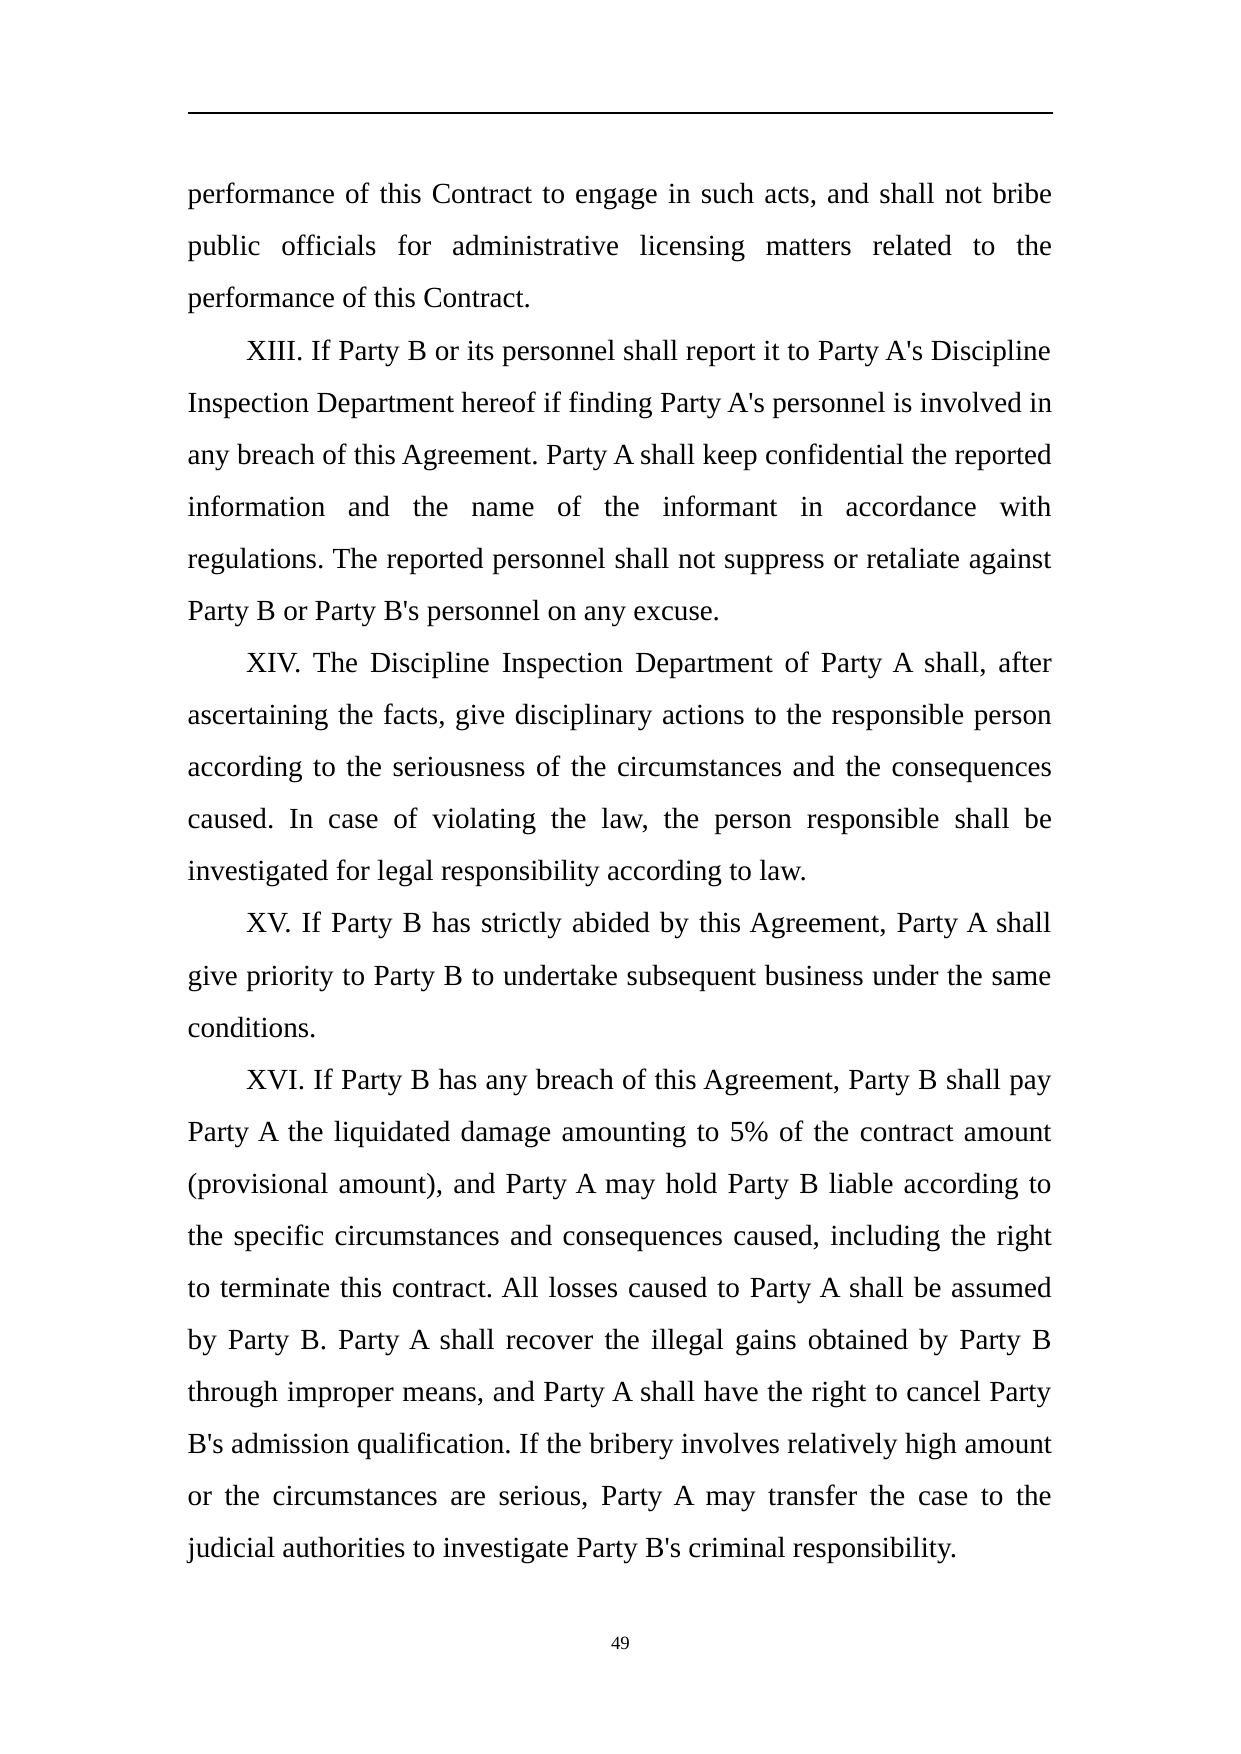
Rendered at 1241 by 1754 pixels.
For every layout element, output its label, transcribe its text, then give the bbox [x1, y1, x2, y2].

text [187, 162, 1053, 318]
text XIV. The Discipline Inspection Department of Party A shall, after ascertaining the facts, give disciplinary actions to the responsible person according to the seriousness of the circumstances and the consequences caused. In case of violating the law, the person responsible shall be investigated for legal responsibility according to law. [187, 631, 1053, 891]
text XIII. If Party B or its personnel shall report it to Party A's Discipline Inspection Department hereof if finding Party A's personnel is involved in any breach of this Agreement. Party A shall keep confidential the reported information and the name of the informant in accordance with regulations. The reported personnel shall not suppress or retaliate against Party B or Party B's personnel on any excuse. [187, 318, 1053, 631]
text XVI. If Party B has any breach of this Agreement, Party B shall pay Party A the liquidated damage amounting to 5% of the contract amount (provisional amount), and Party A may hold Party B liable according to the specific circumstances and consequences caused, including the right to terminate this contract. All losses caused to Party A shall be assumed by Party B. Party A shall recover the illegal gains obtained by Party B through improper means, and Party A shall have the right to cancel Party B's admission qualification. If the bribery involves relatively high amount or the circumstances are serious, Party A may transfer the case to the judicial authorities to investigate Party B's criminal responsibility. [187, 1047, 1053, 1568]
text XV. If Party B has strictly abided by this Agreement, Party A shall give priority to Party B to undertake subsequent business under the same conditions. [187, 891, 1053, 1047]
